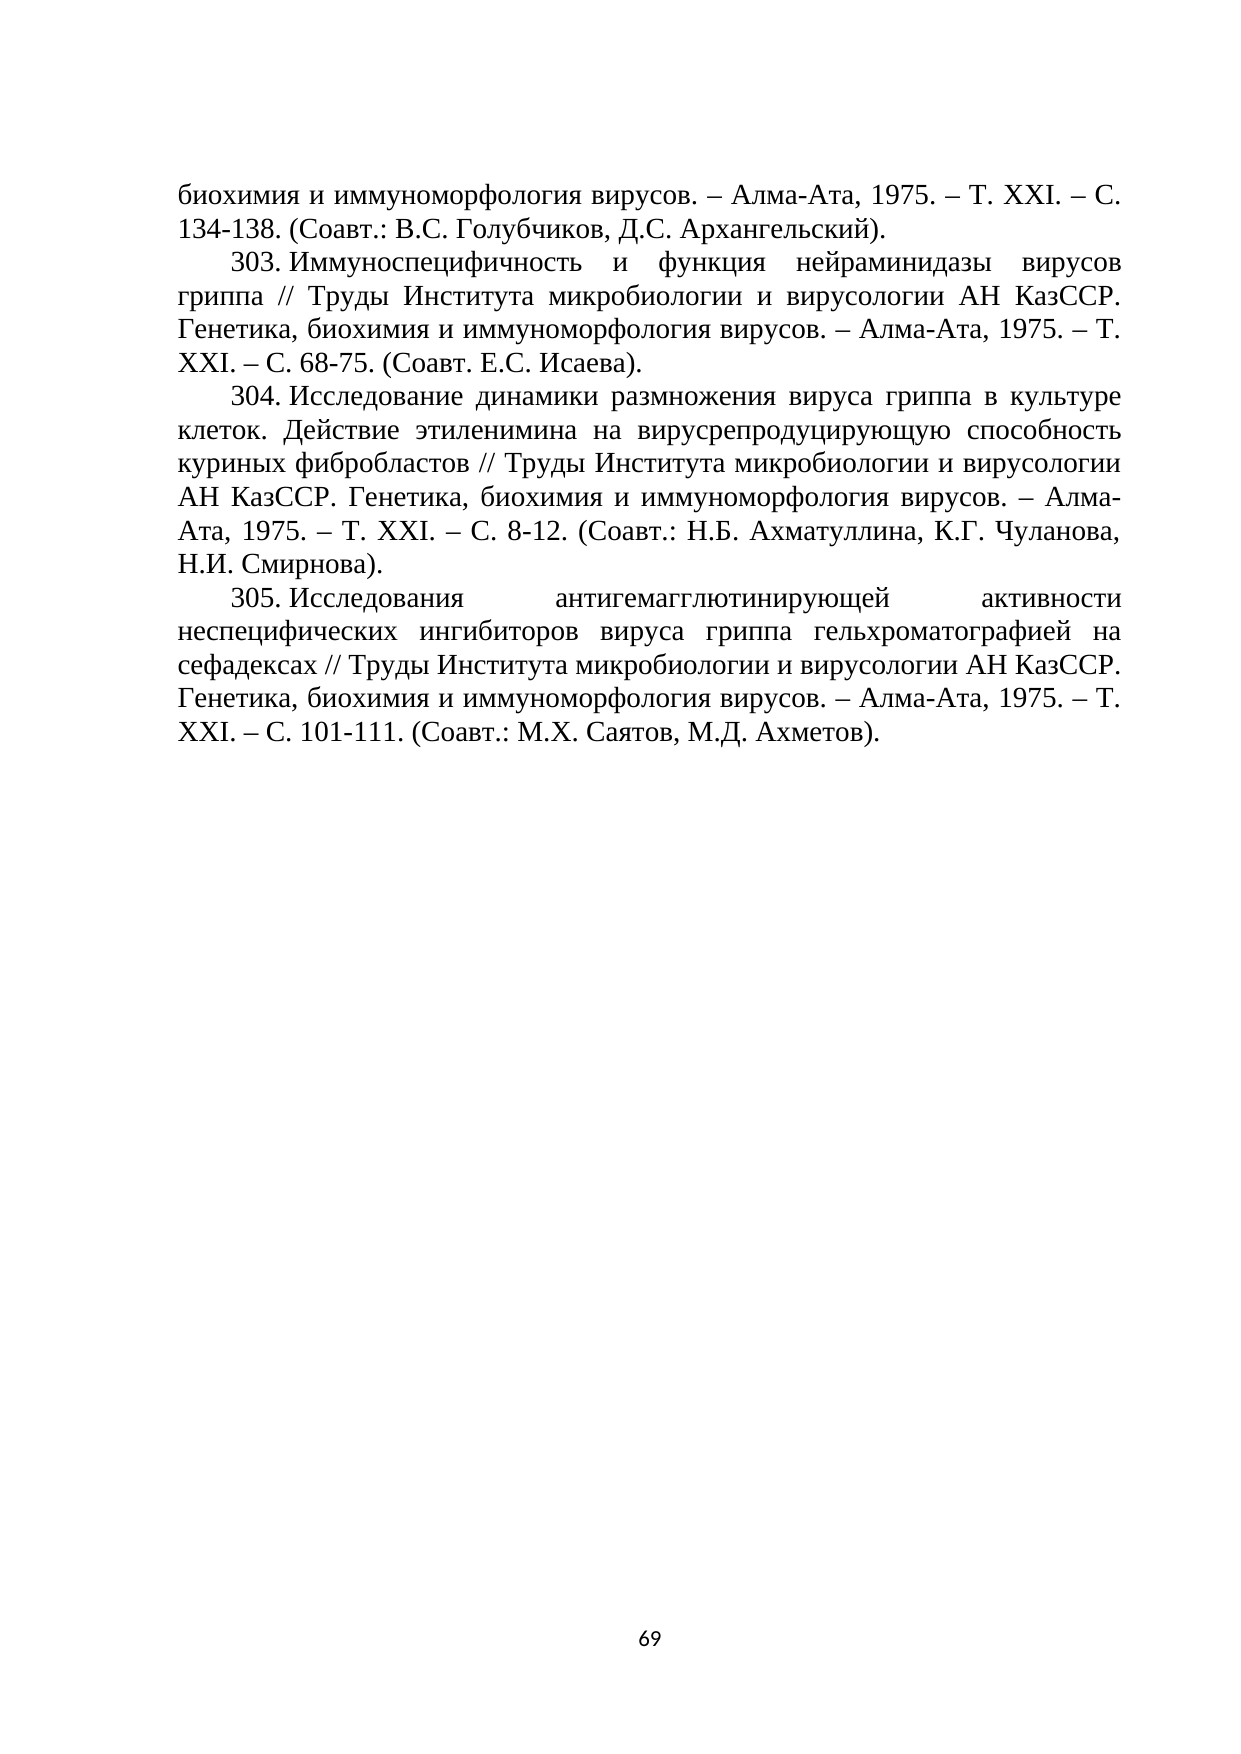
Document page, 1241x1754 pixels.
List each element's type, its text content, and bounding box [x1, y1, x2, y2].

list Исследование динамики размножения вируса гриппа в культуре клеток. Действие этиленимина на вирусрепродуцирующую способность куриных фибробластов // Труды Института микробиологии и вирусологии АН КазССР. Генетика, биохимия и иммуноморфология вирусов. – Алма-Ата, 1975. – Т. XXI. – С. 8-12. (Соавт.: Н.Б. Ахматуллина, К.Г. Чуланова, Н.И. Смирнова). [177, 378, 1122, 580]
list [177, 177, 1122, 244]
list Исследования антигемагглютинирующей активности неспецифических ингибиторов вируса гриппа гельхроматографией на сефадексах // Труды Института микробиологии и вирусологии АН КазССР. Генетика, биохимия и иммуноморфология вирусов. – Алма-Ата, 1975. – Т. XXI. – С. 101-111. (Соавт.: М.Х. Саятов, М.Д. Ахметов). [177, 580, 1122, 747]
list Иммуноспецифичность и функция нейраминидазы вирусов гриппа // Труды Института микробиологии и вирусологии АН КазССР. Генетика, биохимия и иммуноморфология вирусов. – Алма-Ата, 1975. – Т. XXI. – С. 68-75. (Соавт. Е.С. Исаева). [177, 244, 1122, 378]
